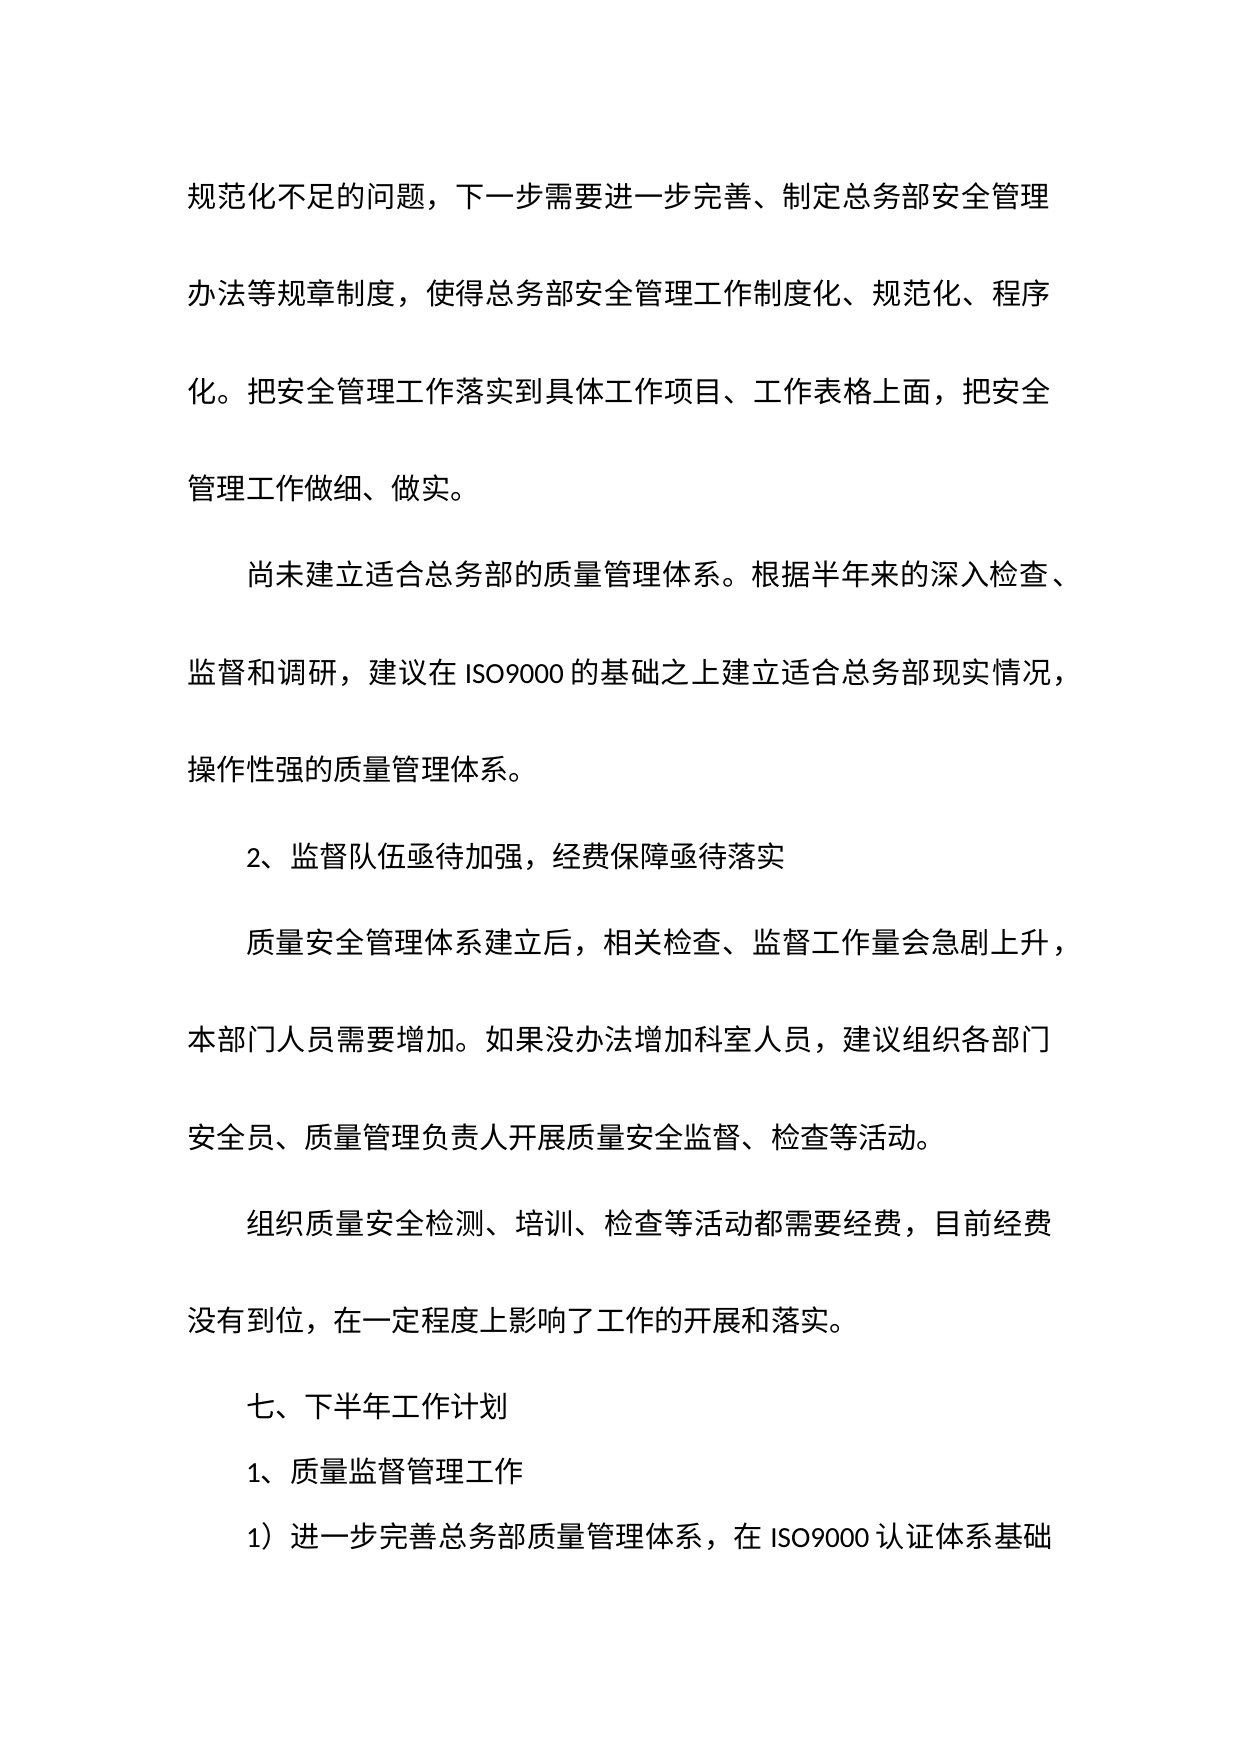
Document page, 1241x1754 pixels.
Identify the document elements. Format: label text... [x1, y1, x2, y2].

text 1、质量监督管理工作 [187, 1438, 1053, 1503]
text 尚未建立适合总务部的质量管理体系。根据半年来的深入检查、监督和调研，建议在ISO9000的基础之上建立适合总务部现实情况，操作性强的质量管理体系。 [187, 541, 1053, 801]
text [187, 162, 1053, 519]
text 组织质量安全检测、培训、检查等活动都需要经费，目前经费没有到位，在一定程度上影响了工作的开展和落实。 [187, 1189, 1053, 1352]
text 2、监督队伍亟待加强，经费保障亟待落实 [187, 822, 1053, 887]
text 质量安全管理体系建立后，相关检查、监督工作量会急剧上升，本部门人员需要增加。如果没办法增加科室人员，建议组织各部门安全员、质量管理负责人开展质量安全监督、检查等活动。 [187, 908, 1053, 1168]
text 七、下半年工作计划 [187, 1373, 1053, 1438]
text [187, 1503, 1053, 1568]
